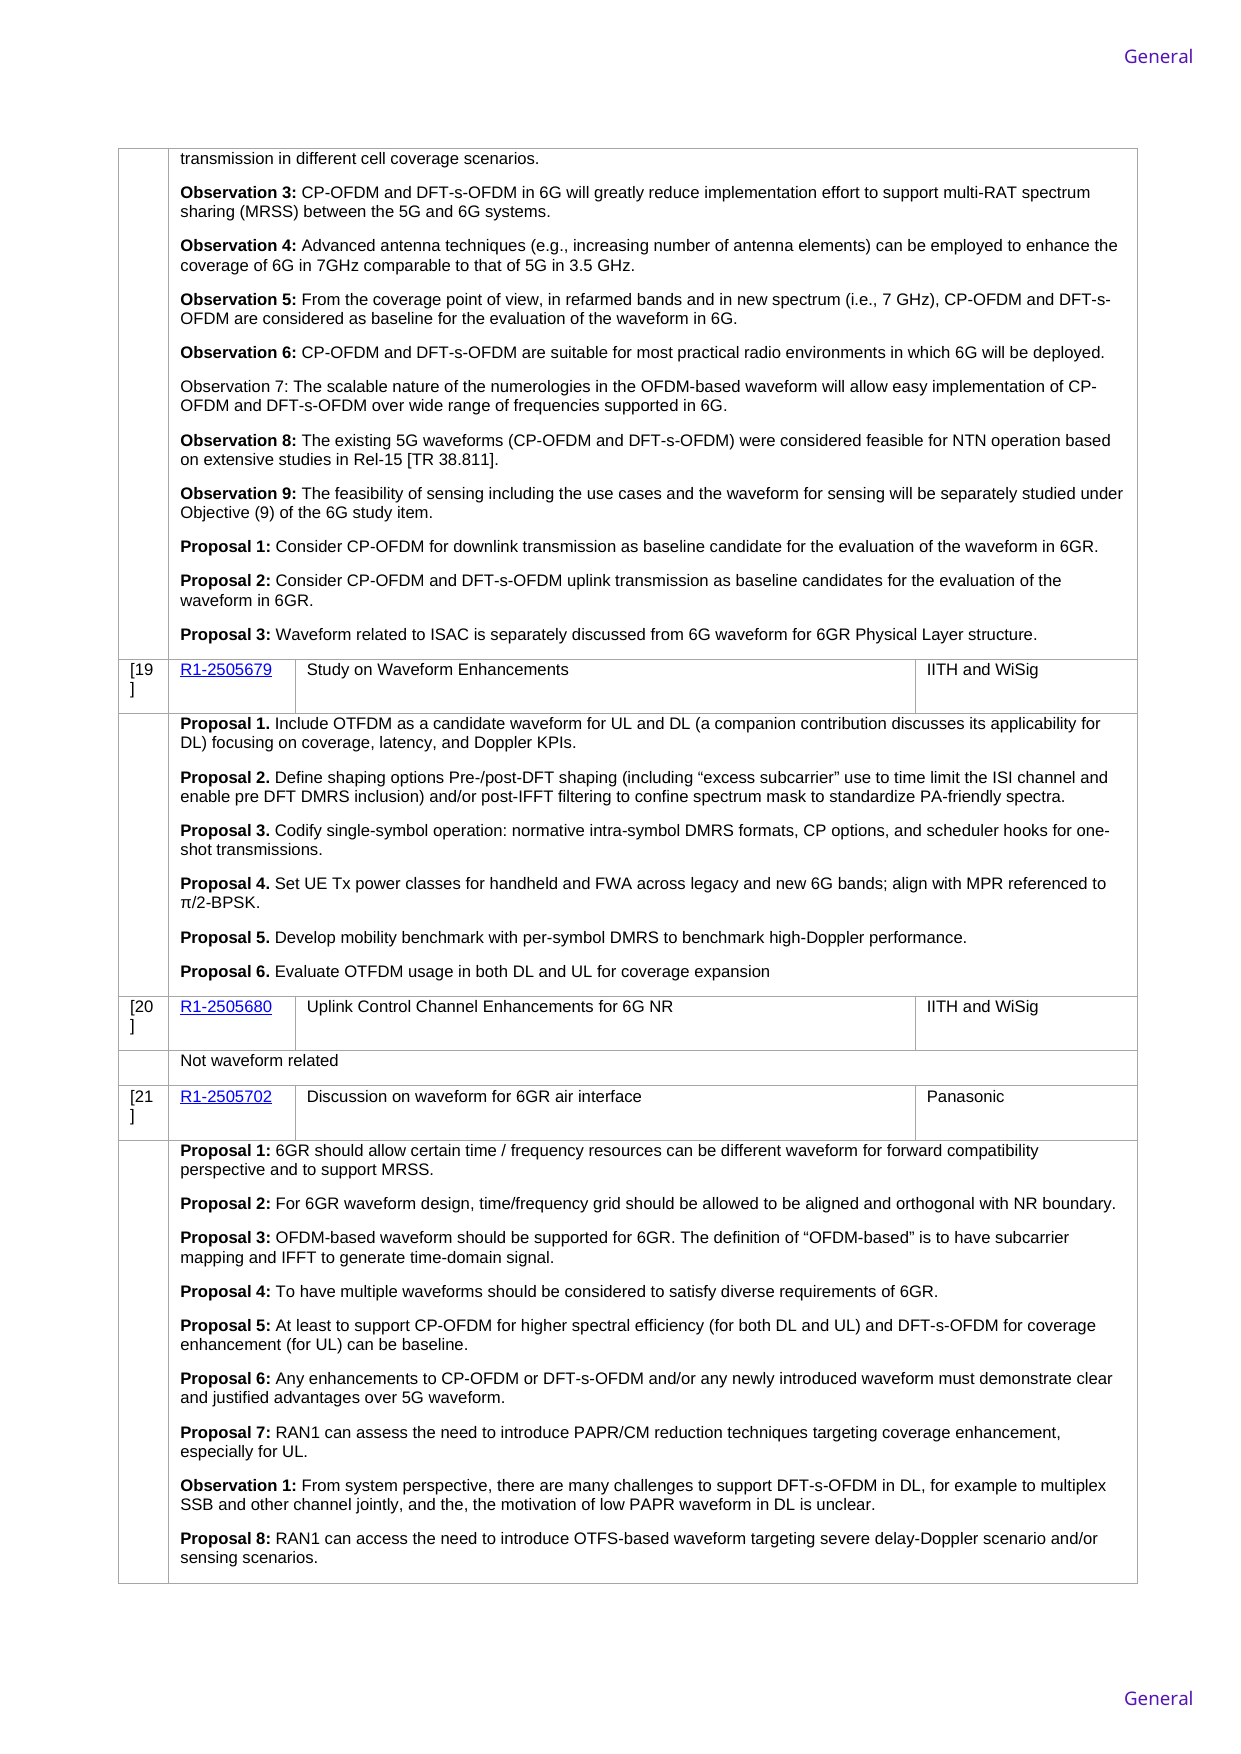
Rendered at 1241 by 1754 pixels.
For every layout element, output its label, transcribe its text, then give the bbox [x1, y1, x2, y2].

table_cell Not waveform related [169, 1051, 1137, 1085]
table_cell R1-2505702 [169, 1086, 295, 1140]
table_cell [19] [119, 660, 168, 713]
table_cell Panasonic [916, 1086, 1137, 1140]
table_cell [20] [119, 997, 168, 1050]
table_cell R1-2505680 [169, 997, 295, 1050]
table_cell [119, 1051, 168, 1085]
table_cell [119, 149, 168, 659]
table_cell [119, 714, 168, 996]
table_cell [169, 149, 1137, 659]
table_cell [119, 1141, 168, 1582]
table_cell IITH and WiSig [916, 660, 1137, 713]
table_cell Proposal 1. Include OTFDM as a candidate waveform for UL and DL (a companion contribution discusses its applicability for DL) focusing on coverage, latency, and Doppler KPIs. Proposal 2. Define shaping options Pre-/post-DFT shaping (including “excess subcarrier” use to time limit the ISI channel and enable pre DFT DMRS inclusion) and/or post-IFFT filtering to confine spectrum mask to standardize PA-friendly spectra. Proposal 3. Codify single-symbol operation: normative intra-symbol DMRS formats, CP options, and scheduler hooks for one-shot transmissions. Proposal 4. Set UE Tx power classes for handheld and FWA across legacy and new 6G bands; align with MPR referenced to π/2-BPSK. Proposal 5. Develop mobility benchmark with per-symbol DMRS to benchmark high-Doppler performance. Proposal 6. Evaluate OTFDM usage in both DL and UL for coverage expansion [169, 714, 1137, 996]
table_cell Proposal 1: 6GR should allow certain time / frequency resources can be different waveform for forward compatibility perspective and to support MRSS. Proposal 2: For 6GR waveform design, time/frequency grid should be allowed to be aligned and orthogonal with NR boundary. Proposal 3: OFDM-based waveform should be supported for 6GR. The definition of “OFDM-based” is to have subcarrier mapping and IFFT to generate time-domain signal. Proposal 4: To have multiple waveforms should be considered to satisfy diverse requirements of 6GR. Proposal 5: At least to support CP-OFDM for higher spectral efficiency (for both DL and UL) and DFT-s-OFDM for coverage enhancement (for UL) can be baseline. Proposal 6: Any enhancements to CP-OFDM or DFT-s-OFDM and/or any newly introduced waveform must demonstrate clear and justified advantages over 5G waveform. Proposal 7: RAN1 can assess the need to introduce PAPR/CM reduction techniques targeting coverage enhancement, especially for UL. Observation 1: From system perspective, there are many challenges to support DFT-s-OFDM in DL, for example to multiplex SSB and other channel jointly, and the, the motivation of low PAPR waveform in DL is unclear. Proposal 8: RAN1 can access the need to introduce OTFS-based waveform targeting severe delay-Doppler scenario and/or sensing scenarios. [169, 1141, 1137, 1582]
table_cell [21] [119, 1086, 168, 1140]
table_cell R1-2505679 [169, 660, 295, 713]
table_cell Uplink Control Channel Enhancements for 6G NR [296, 997, 915, 1050]
table_cell Discussion on waveform for 6GR air interface [296, 1086, 915, 1140]
table_cell Study on Waveform Enhancements [296, 660, 915, 713]
table_cell IITH and WiSig [916, 997, 1137, 1050]
